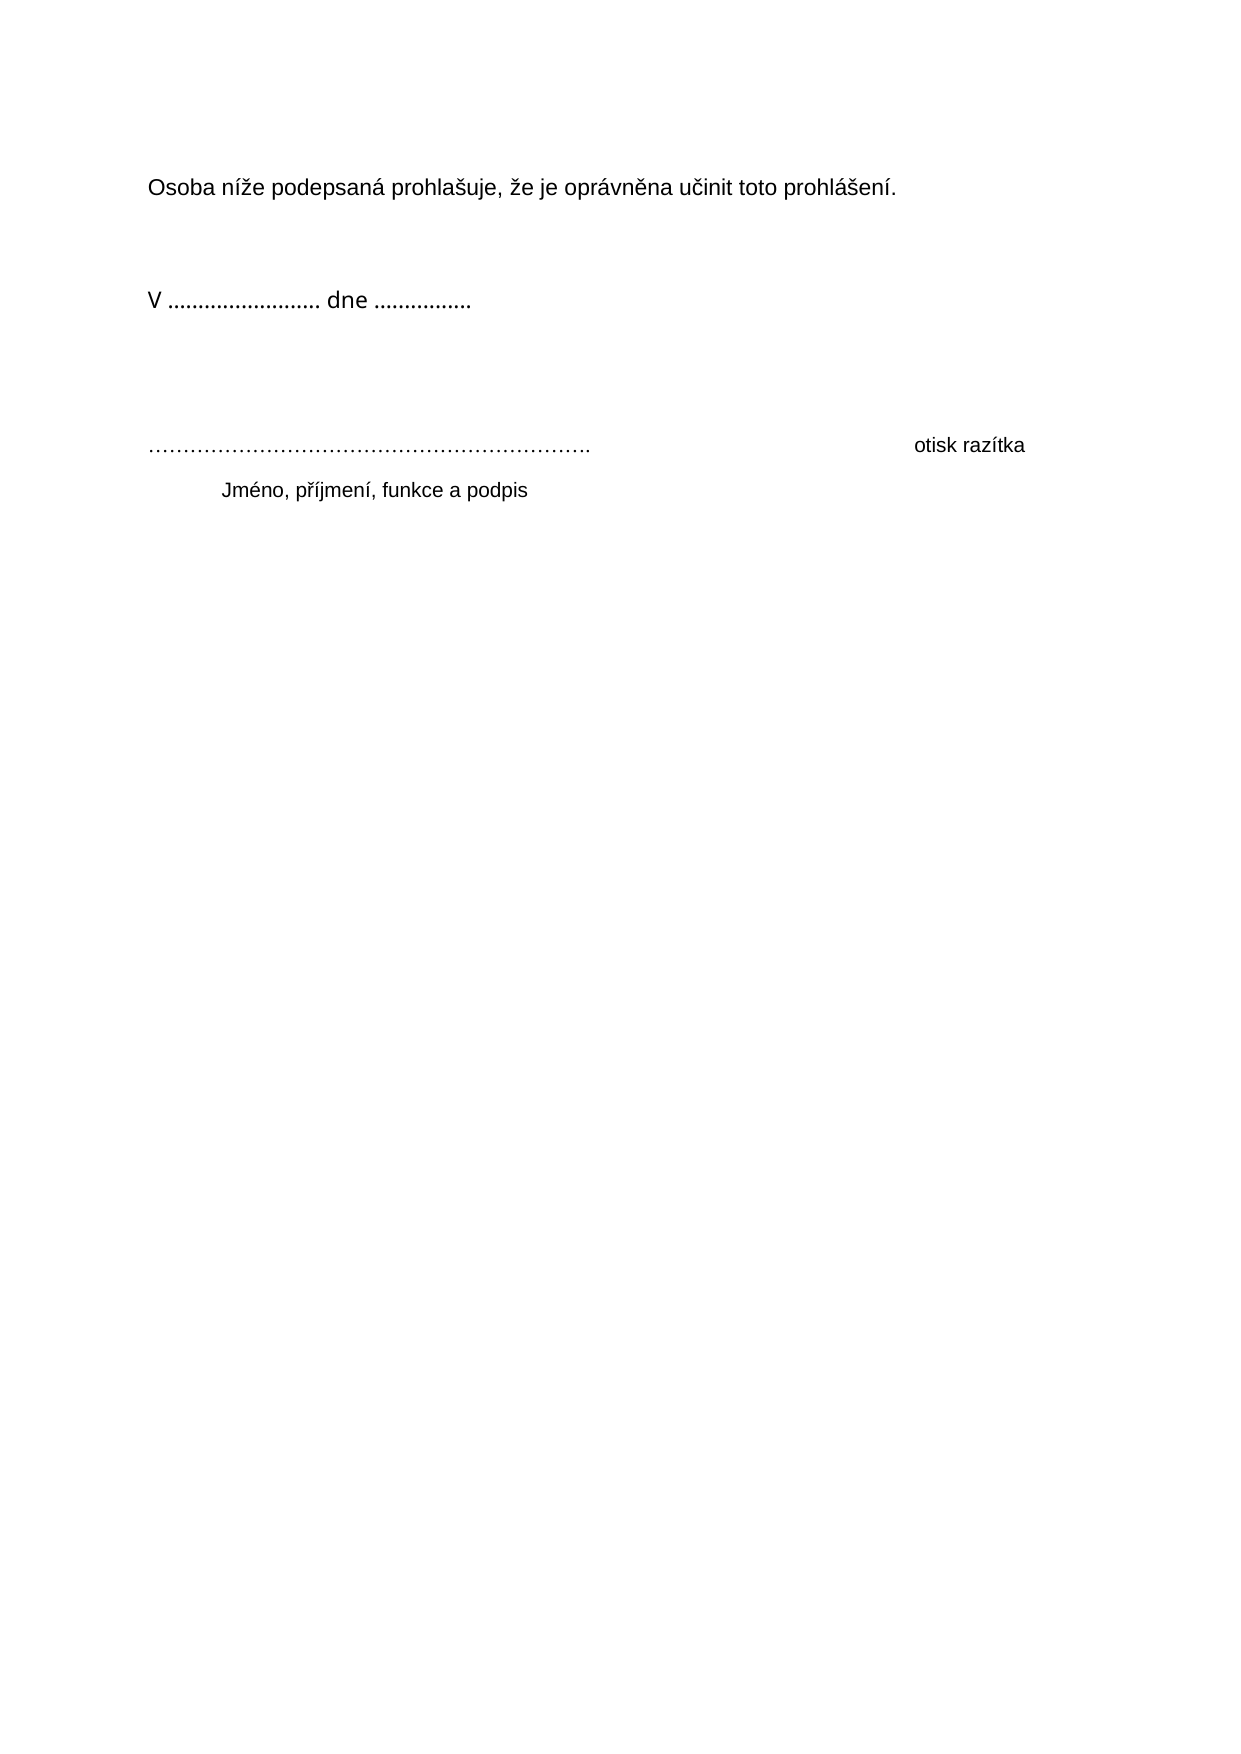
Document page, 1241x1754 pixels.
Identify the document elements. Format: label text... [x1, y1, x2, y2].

text ………………………………………………………. otisk razítka [148, 433, 1093, 457]
text Osoba níže podepsaná prohlašuje, že je oprávněna učinit toto prohlášení. [148, 174, 1093, 200]
text V …...................... dne …............. [148, 284, 1093, 316]
text Jméno, příjmení, funkce a podpis [148, 478, 1093, 502]
